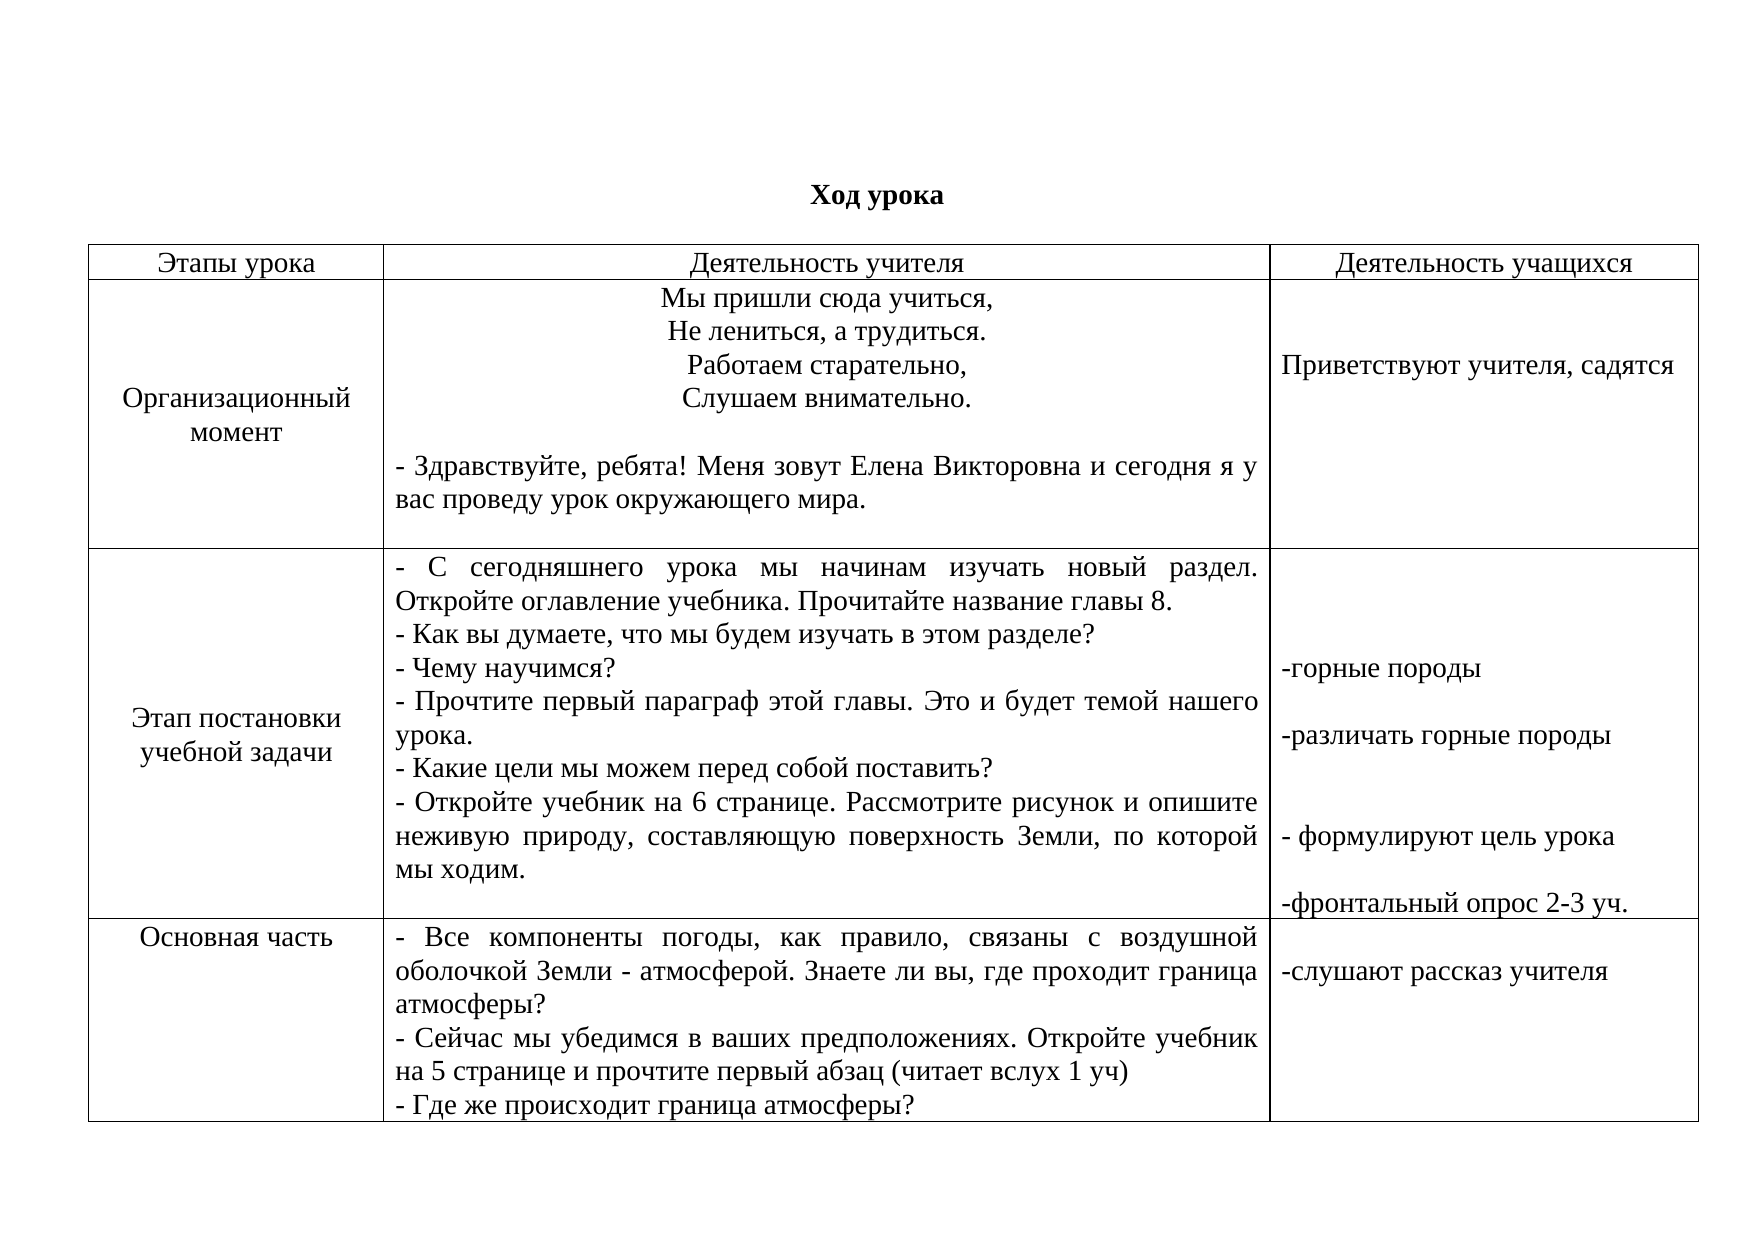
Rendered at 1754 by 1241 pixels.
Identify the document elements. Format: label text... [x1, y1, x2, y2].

table_header Этапы урока [89, 245, 383, 279]
table_cell Организационный момент [89, 280, 383, 548]
table_cell Мы пришли сюда учиться, Не лениться, а трудиться. Работаем старательно, Слушаем внимательно. - Здравствуйте, ребята! Меня зовут Елена Викторовна и сегодня я у вас проведу урок окружающего мира. [384, 280, 1269, 548]
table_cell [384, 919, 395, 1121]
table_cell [1271, 919, 1698, 1121]
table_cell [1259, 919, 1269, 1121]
table_cell Основная часть [89, 919, 383, 1121]
table_header Деятельность учителя [384, 245, 1269, 279]
table_cell -горные породы -различать горные породы - формулируют цель урока -фронтальный опрос 2-3 уч. [1271, 549, 1698, 918]
table_header Деятельность учащихся [1271, 245, 1698, 279]
table_cell Этап постановки учебной задачи [89, 549, 383, 918]
table_cell Приветствуют учителя, садятся [1271, 280, 1698, 548]
text Ход урока [118, 177, 1636, 211]
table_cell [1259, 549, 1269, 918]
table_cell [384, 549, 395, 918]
